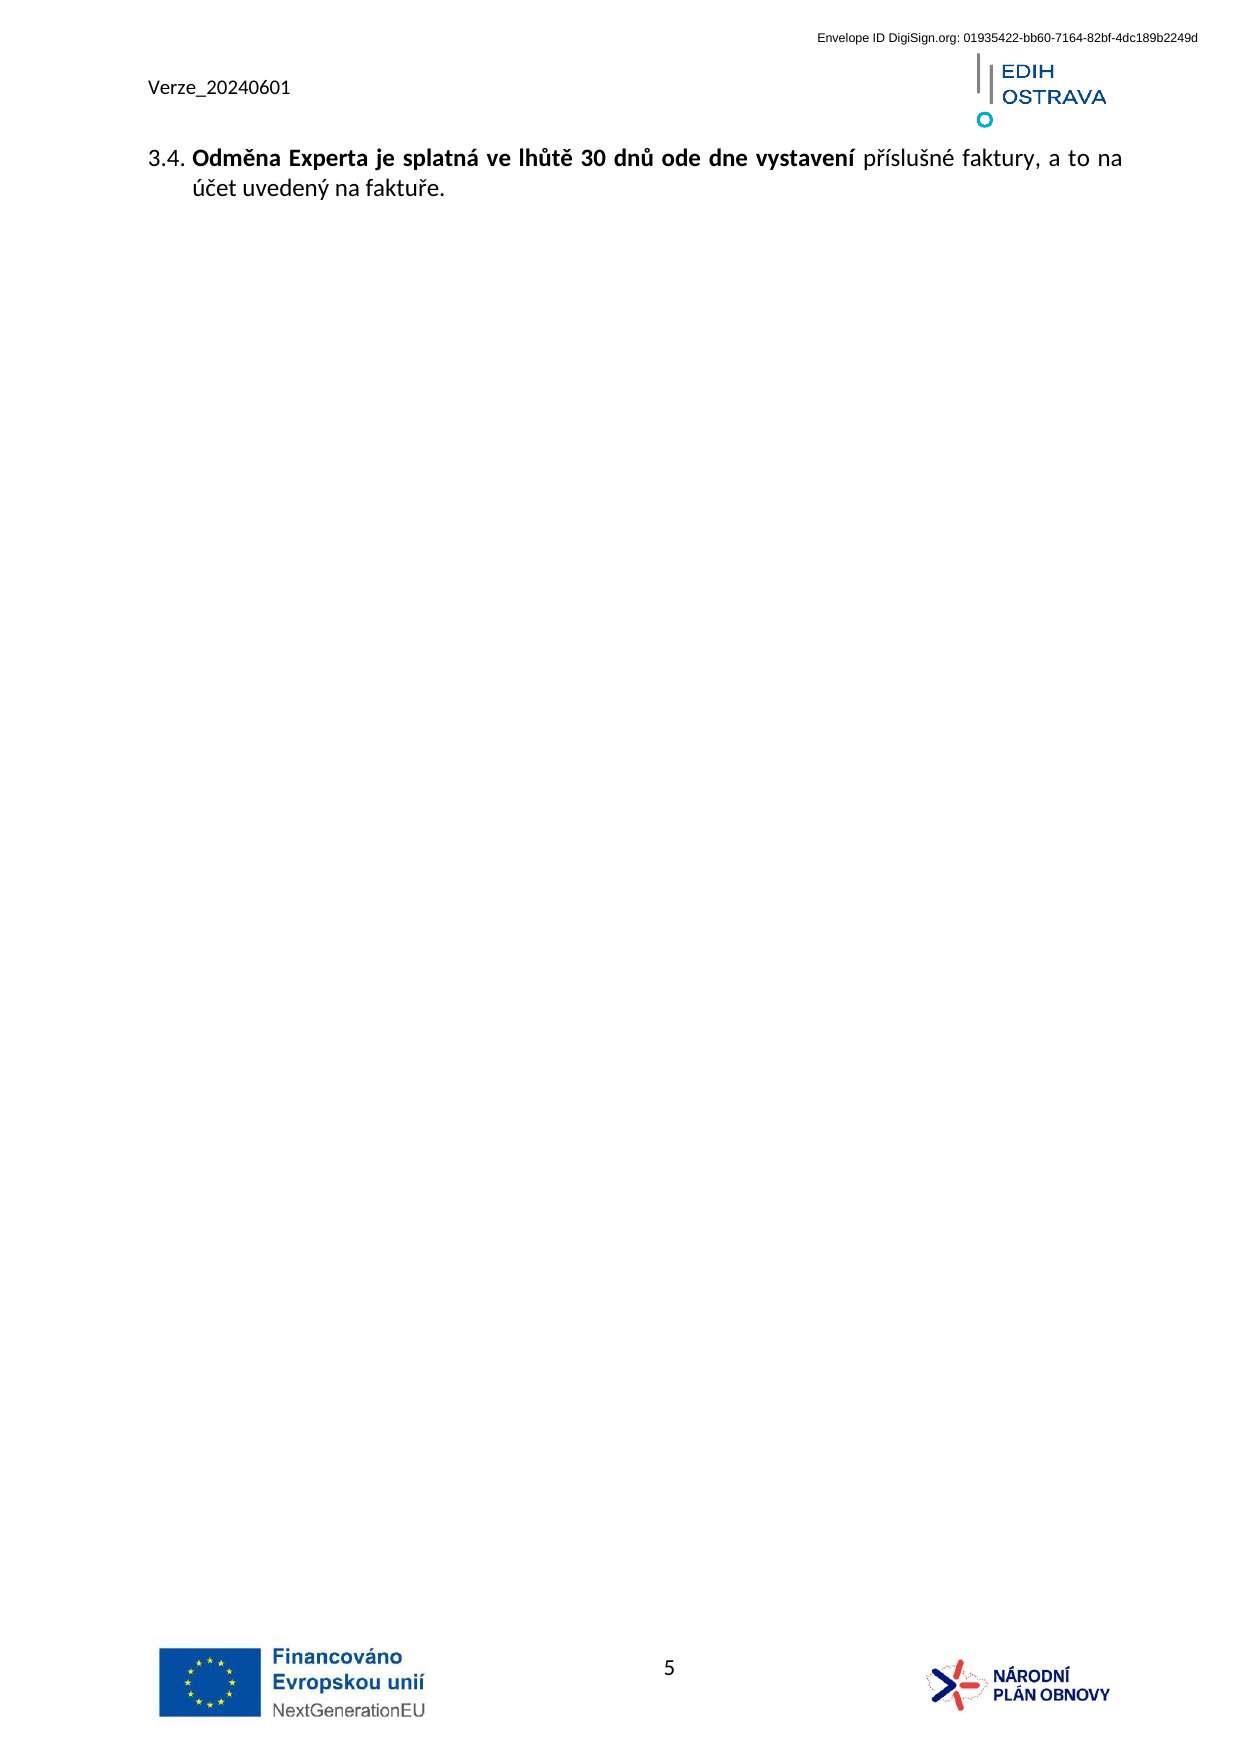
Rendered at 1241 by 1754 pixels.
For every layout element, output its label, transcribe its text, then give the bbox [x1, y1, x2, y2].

picture [925, 1659, 1110, 1711]
picture [977, 53, 1107, 128]
list Odměna Experta je splatná ve lhůtě 30 dnů ode dne vystavení příslušné faktury, a to na účet uvedený na faktuře. [148, 142, 1123, 203]
picture [151, 1637, 428, 1723]
